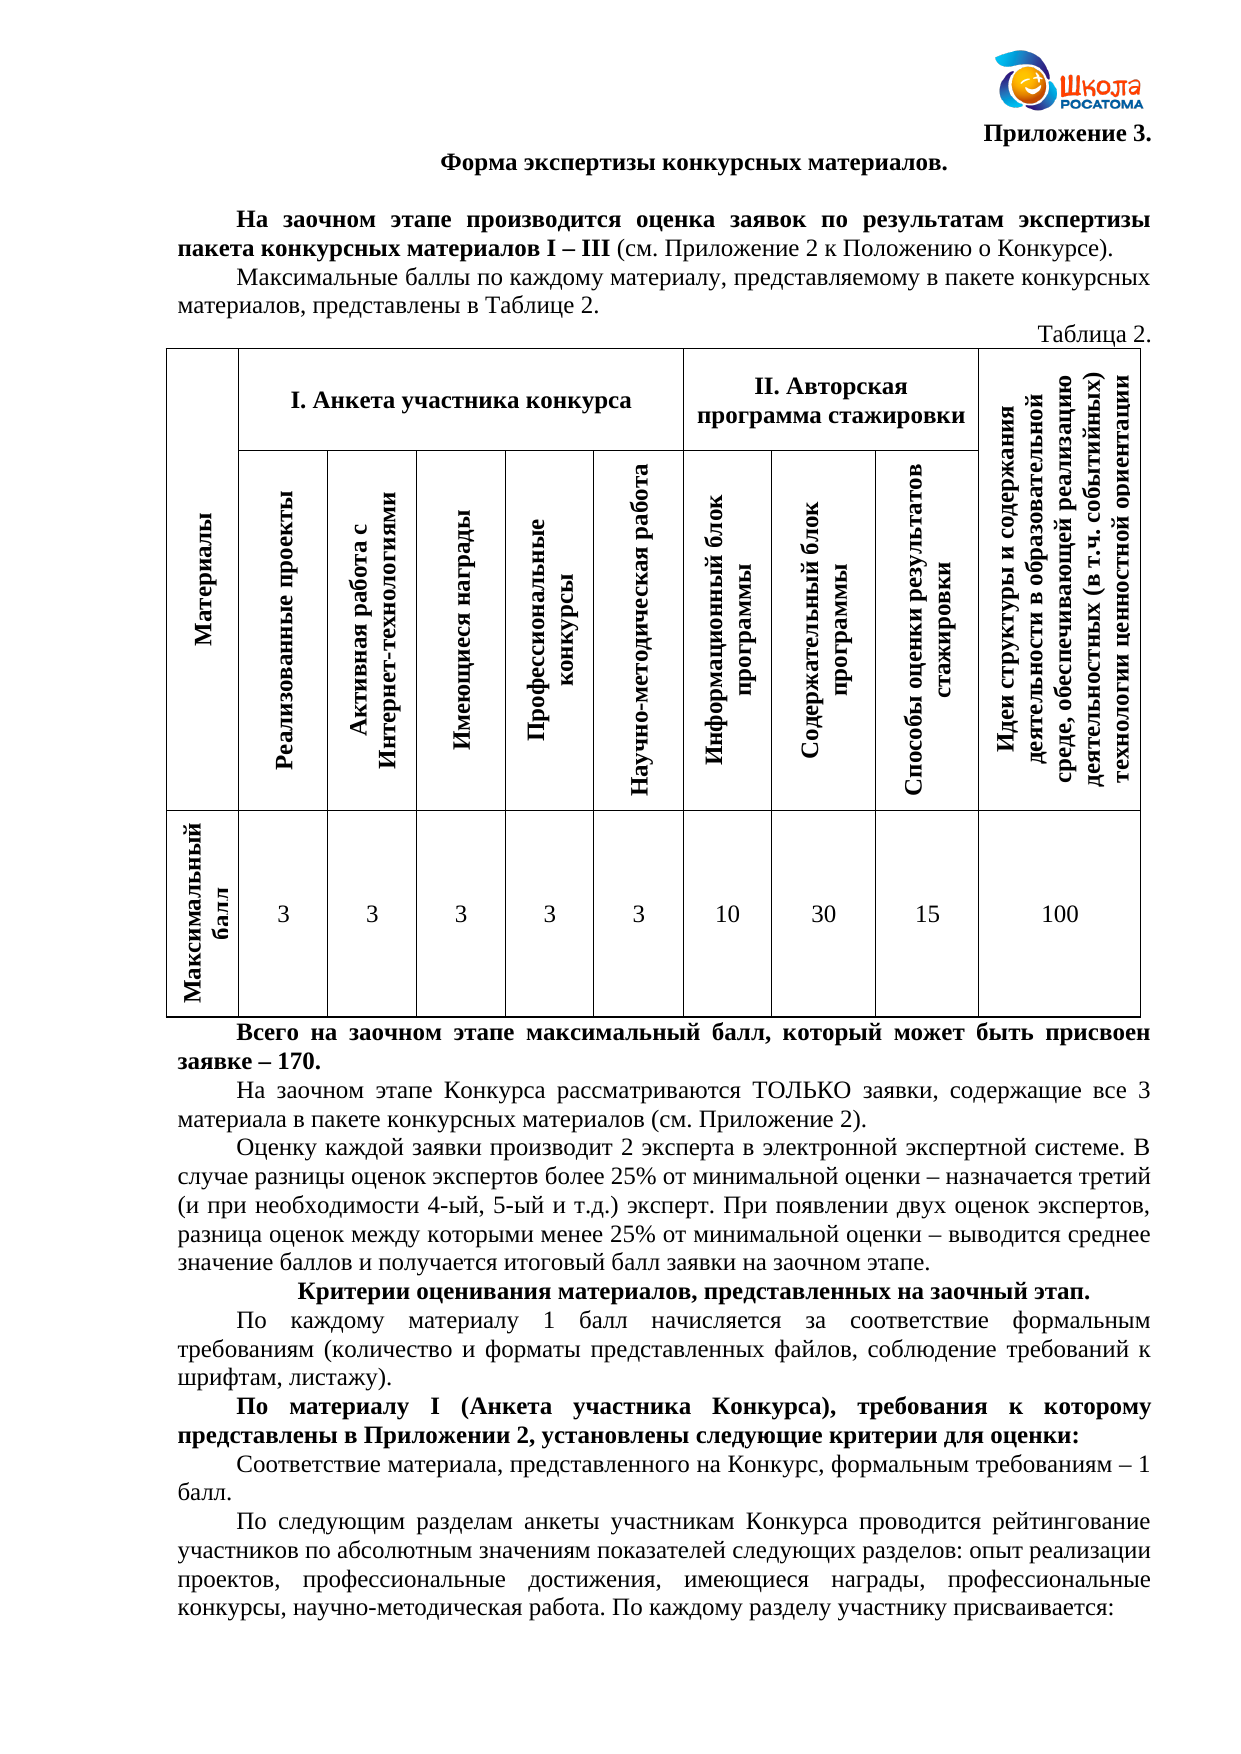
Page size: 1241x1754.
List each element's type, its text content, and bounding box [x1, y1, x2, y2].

table_cell 100 [979, 811, 1140, 1016]
text Таблица 2. [177, 319, 1152, 348]
text Всего на заочном этапе максимальный балл, который может быть присвоен заявке – 170. [177, 1017, 1152, 1075]
table_cell 3 [328, 811, 416, 1016]
text По следующим разделам анкеты участникам Конкурса проводится рейтингование участников по абсолютным значениям показателей следующих разделов: опыт реализации проектов, профессиональные достижения, имеющиеся награды, профессиональные конкурсы, научно-методическая работа. По каждому разделу участнику присваивается: [177, 1506, 1152, 1621]
text Максимальные баллы по каждому материалу, представляемому в пакете конкурсных материалов, представлены в Таблице 2. [177, 262, 1152, 319]
table_cell 30 [772, 811, 875, 1016]
table_cell Информационный блок программы [684, 451, 771, 810]
table_cell 3 [417, 811, 505, 1016]
text На заочном этапе производится оценка заявок по результатам экспертизы пакета конкурсных материалов I – III (см. Приложение 2 к Положению о Конкурсе). [177, 204, 1152, 262]
table_cell Имеющиеся награды [417, 451, 505, 810]
text Соответствие материала, представленного на Конкурс, формальным требованиям – 1 балл. [177, 1449, 1152, 1506]
table_cell 3 [239, 811, 327, 1016]
table_cell 15 [876, 811, 978, 1016]
table_header Идеи структуры и содержания деятельности в образовательной среде, обеспечивающей реализацию деятельностных (в т.ч. событийных) технологии ценностной ориентации [979, 349, 1140, 810]
table_header I. Анкета участника конкурса [239, 349, 683, 450]
table_cell Содержательный блок программы [772, 451, 875, 810]
table_cell 10 [684, 811, 771, 1016]
text На заочном этапе Конкурса рассматриваются ТОЛЬКО заявки, содержащие все 3 материала в пакете конкурсных материалов (см. Приложение 2). [177, 1075, 1152, 1132]
text Оценку каждой заявки производит 2 эксперта в электронной экспертной системе. В случае разницы оценок экспертов более 25% от минимальной оценки – назначается третий (и при необходимости 4-ый, 5-ый и т.д.) эксперт. При появлении двух оценок экспертов, разница оценок между которыми менее 25% от минимальной оценки – выводится среднее значение баллов и получается итоговый балл заявки на заочном этапе. [177, 1132, 1152, 1276]
table_cell Максимальный балл [167, 811, 238, 1016]
text По материалу I (Анкета участника Конкурса), требования к которому представлены в Приложении 2, установлены следующие критерии для оценки: [177, 1391, 1152, 1449]
table_cell 3 [594, 811, 683, 1016]
table_cell Реализованные проекты [239, 451, 327, 810]
table_cell Способы оценки результатов стажировки [876, 451, 978, 810]
table_header II. Авторская программа стажировки [684, 349, 978, 450]
table_cell Профессиональные конкурсы [506, 451, 593, 810]
text По каждому материалу 1 балл начисляется за соответствие формальным требованиям (количество и форматы представленных файлов, соблюдение требований к шрифтам, листажу). [177, 1305, 1152, 1391]
table_cell 3 [506, 811, 593, 1016]
table_header Материалы [167, 349, 238, 810]
text Критерии оценивания материалов, представленных на заочный этап. [177, 1276, 1152, 1305]
table_cell Научно-методическая работа [594, 451, 683, 810]
text Форма экспертизы конкурсных материалов. [177, 147, 1152, 176]
picture [994, 43, 1153, 118]
table_cell Активная работа с Интернет-технологиями [328, 451, 416, 810]
text Приложение 3. [177, 118, 1152, 147]
